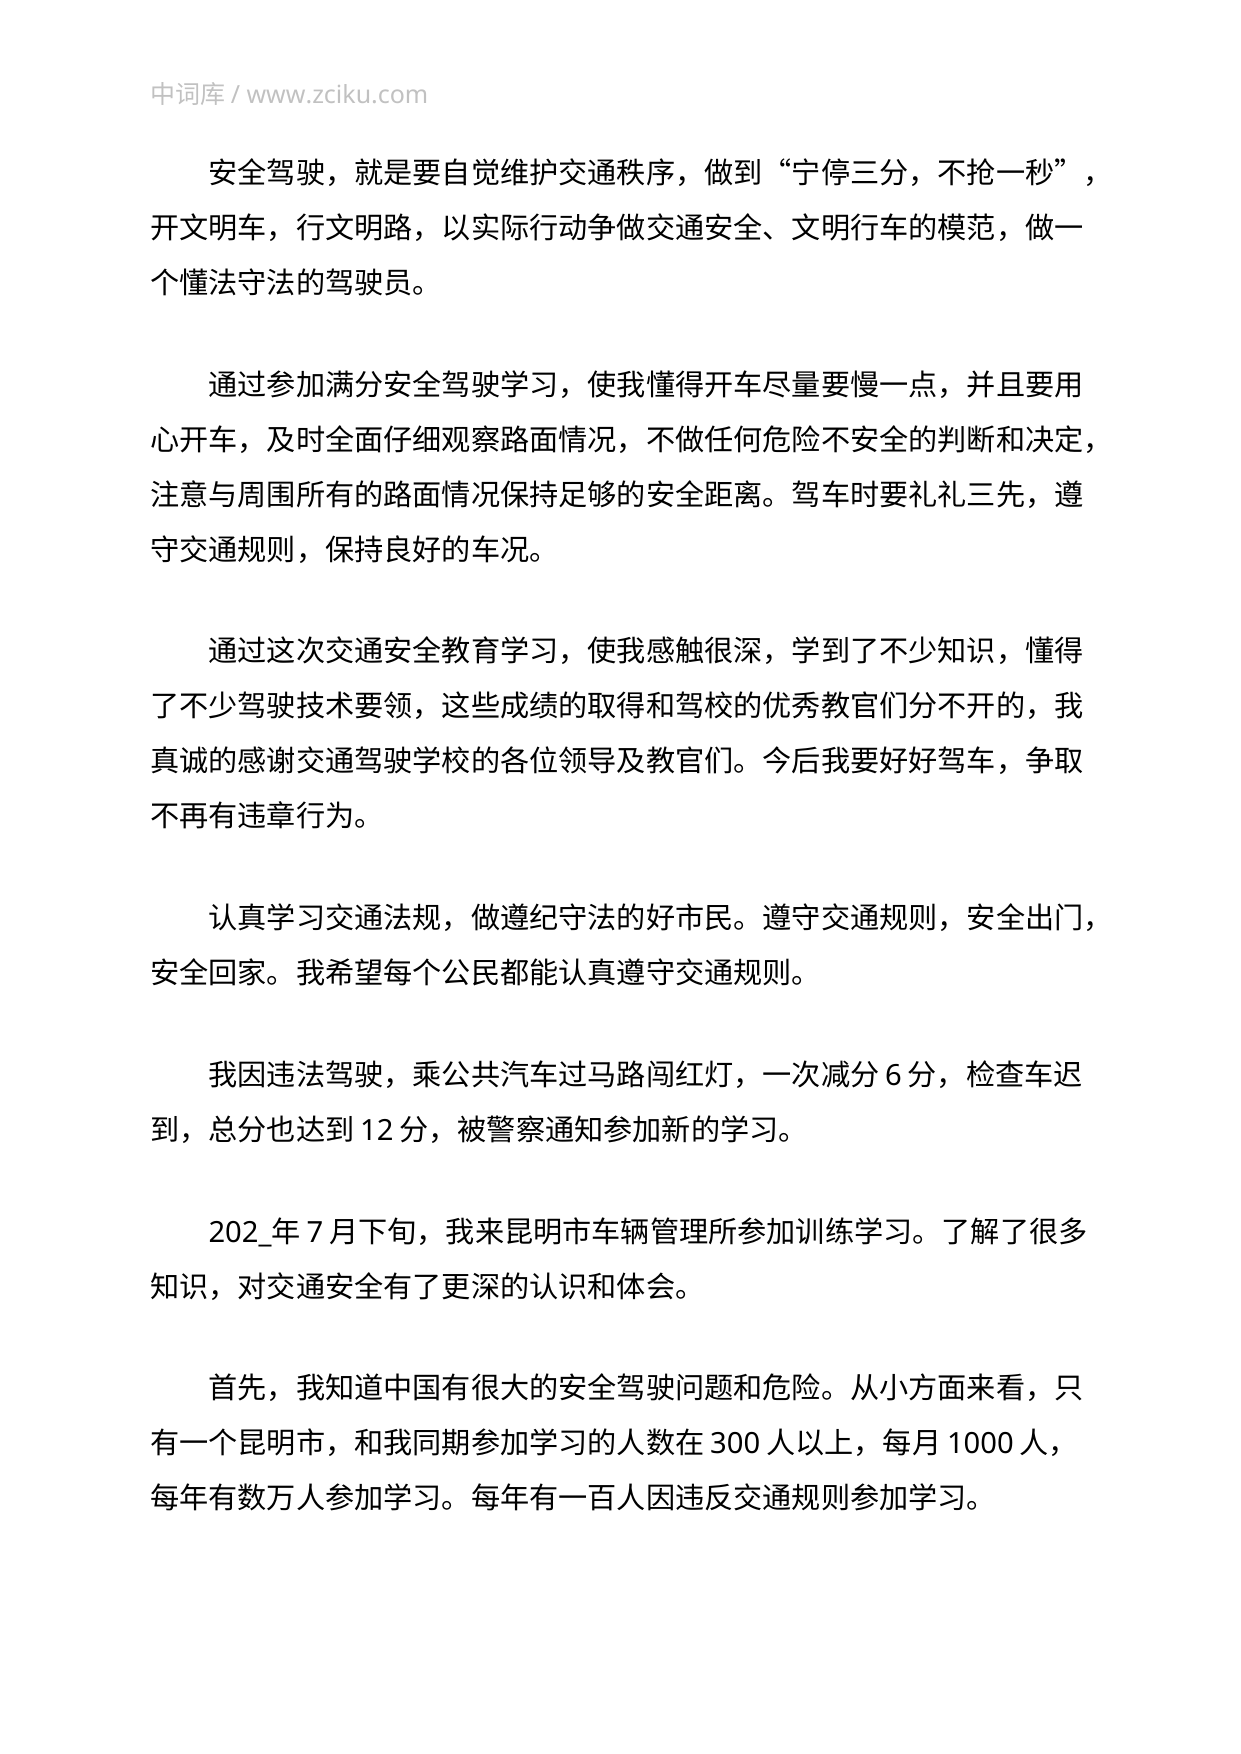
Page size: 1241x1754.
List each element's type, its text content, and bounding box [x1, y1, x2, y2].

text 通过这次交通安全教育学习，使我感触很深，学到了不少知识，懂得了不少驾驶技术要领，这些成绩的取得和驾校的优秀教官们分不开的，我真诚的感谢交通驾驶学校的各位领导及教官们。今后我要好好驾车，争取不再有违章行为。 [150, 628, 1090, 835]
text 安全驾驶，就是要自觉维护交通秩序，做到“宁停三分，不抢一秒”，开文明车，行文明路，以实际行动争做交通安全、文明行车的模范，做一个懂法守法的驾驶员。 [150, 150, 1090, 302]
text 通过参加满分安全驾驶学习，使我懂得开车尽量要慢一点，并且要用心开车，及时全面仔细观察路面情况，不做任何危险不安全的判断和决定，注意与周围所有的路面情况保持足够的安全距离。驾车时要礼礼三先，遵守交通规则，保持良好的车况。 [150, 362, 1090, 568]
text 首先，我知道中国有很大的安全驾驶问题和危险。从小方面来看，只有一个昆明市，和我同期参加学习的人数在300人以上，每月1000人，每年有数万人参加学习。每年有一百人因违反交通规则参加学习。 [150, 1365, 1090, 1517]
text 202_年7月下旬，我来昆明市车辆管理所参加训练学习。了解了很多知识，对交通安全有了更深的认识和体会。 [150, 1208, 1090, 1305]
text 我因违法驾驶，乘公共汽车过马路闯红灯，一次减分6分，检查车迟到，总分也达到12分，被警察通知参加新的学习。 [150, 1051, 1090, 1148]
text 认真学习交通法规，做遵纪守法的好市民。遵守交通规则，安全出门，安全回家。我希望每个公民都能认真遵守交通规则。 [150, 894, 1090, 992]
